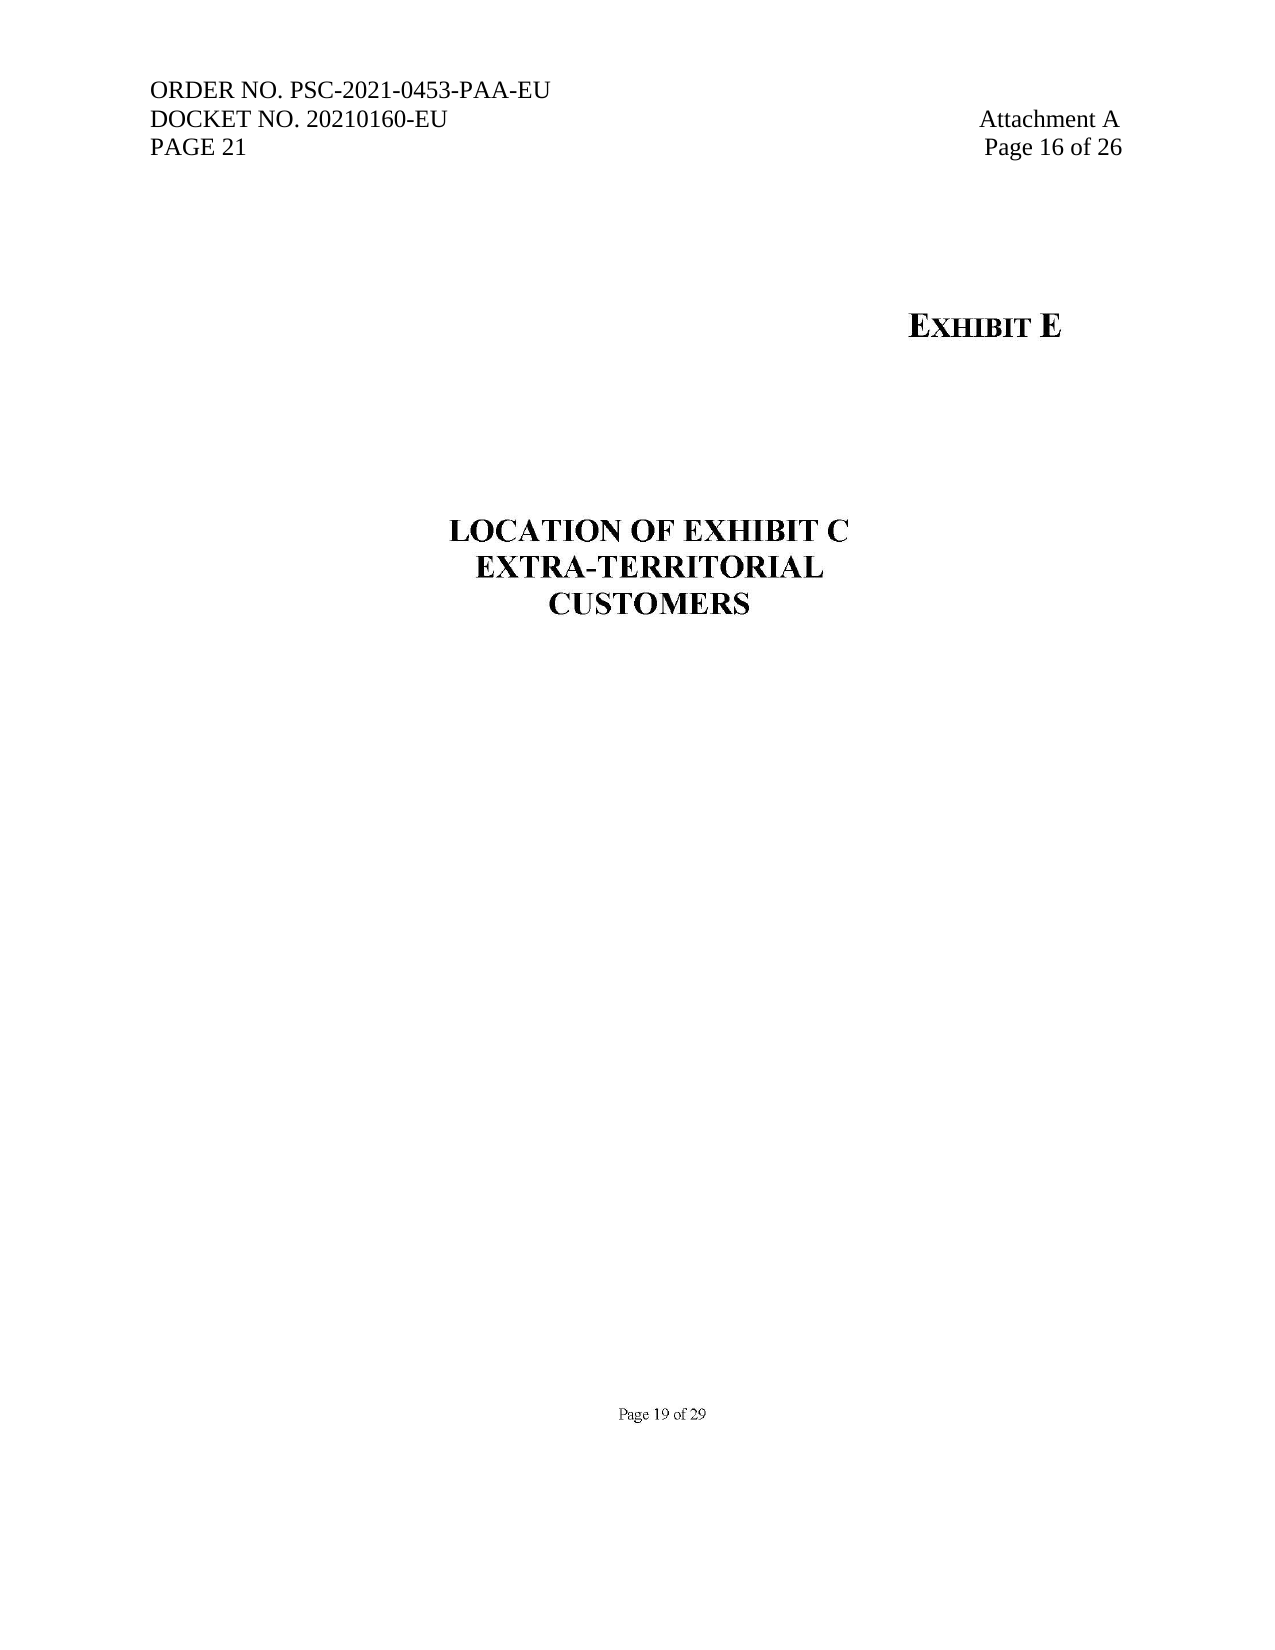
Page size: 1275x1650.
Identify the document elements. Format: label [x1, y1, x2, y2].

picture [150, 190, 1125, 1452]
